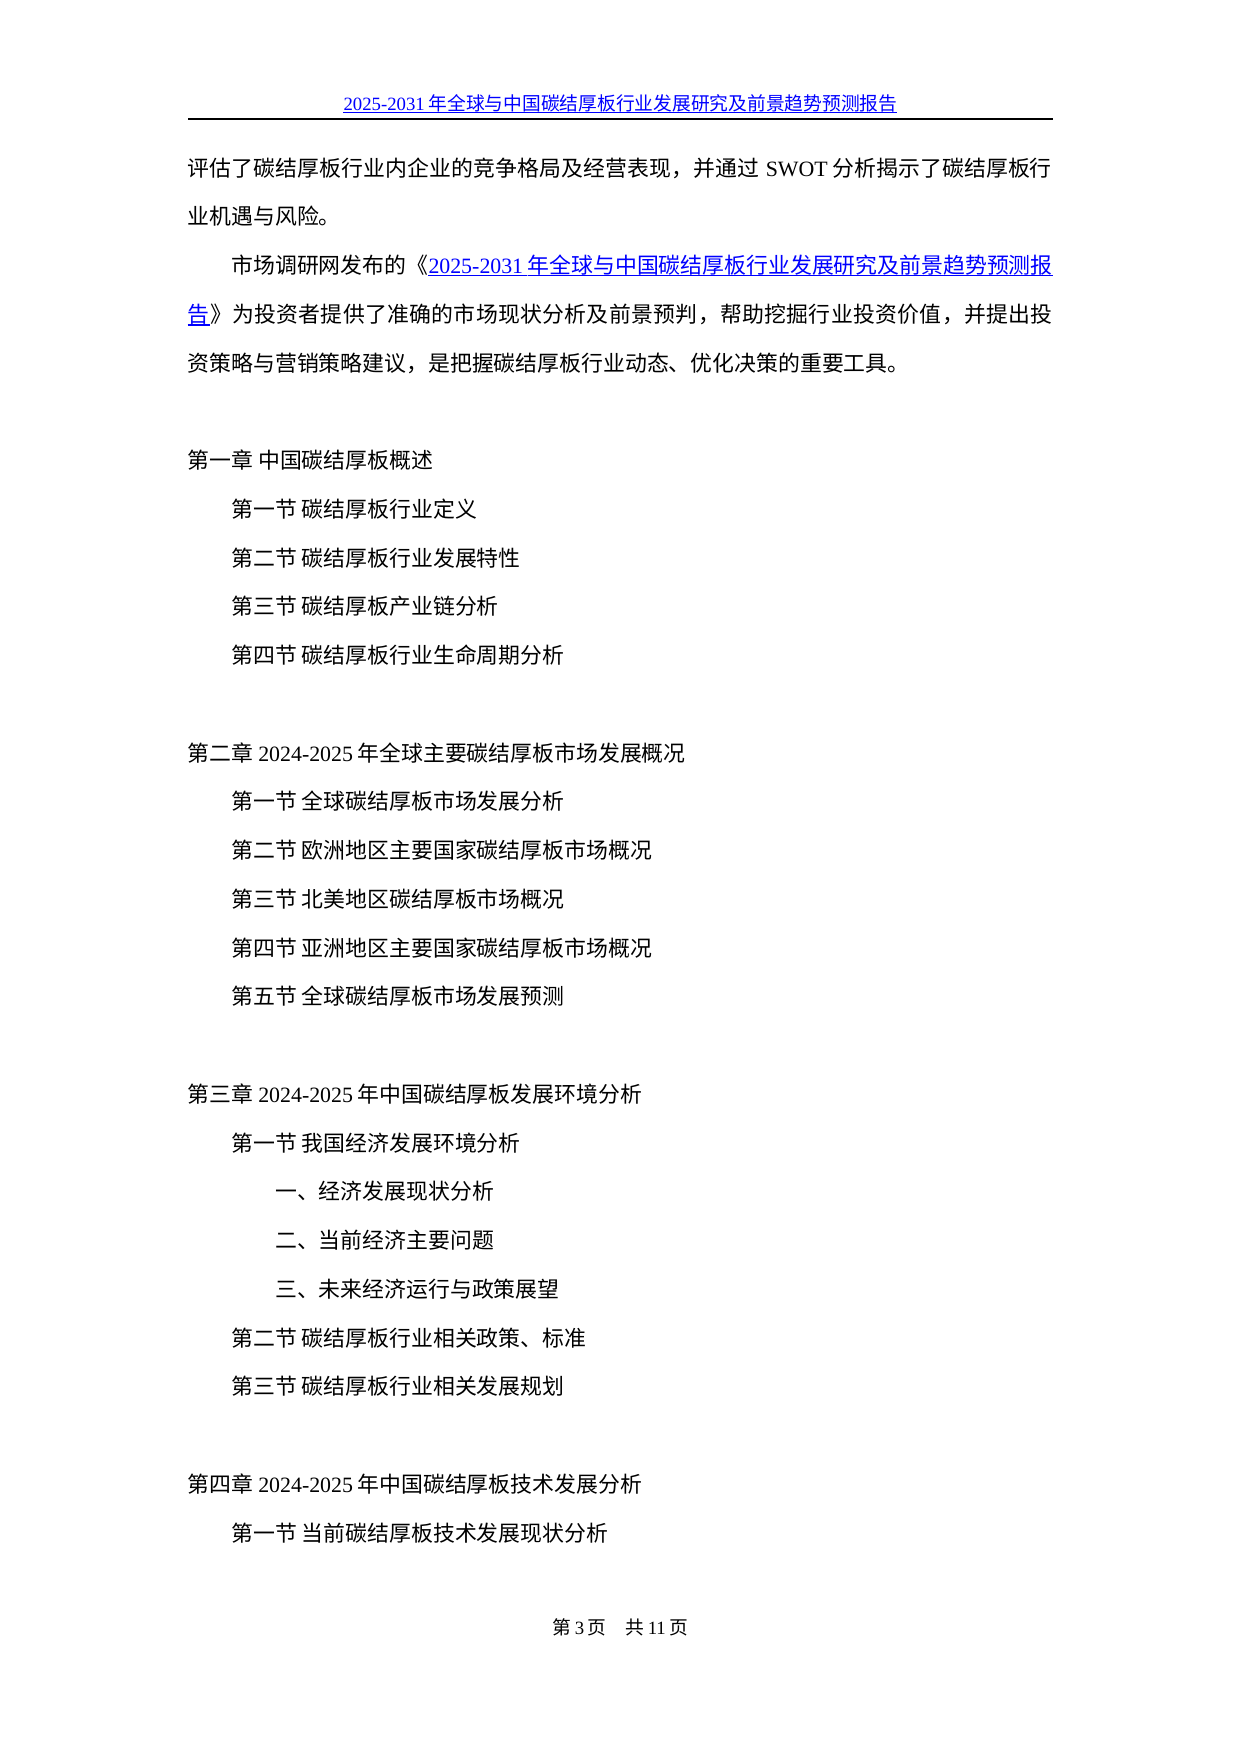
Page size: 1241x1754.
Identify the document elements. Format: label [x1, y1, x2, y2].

text [187, 150, 1053, 1548]
